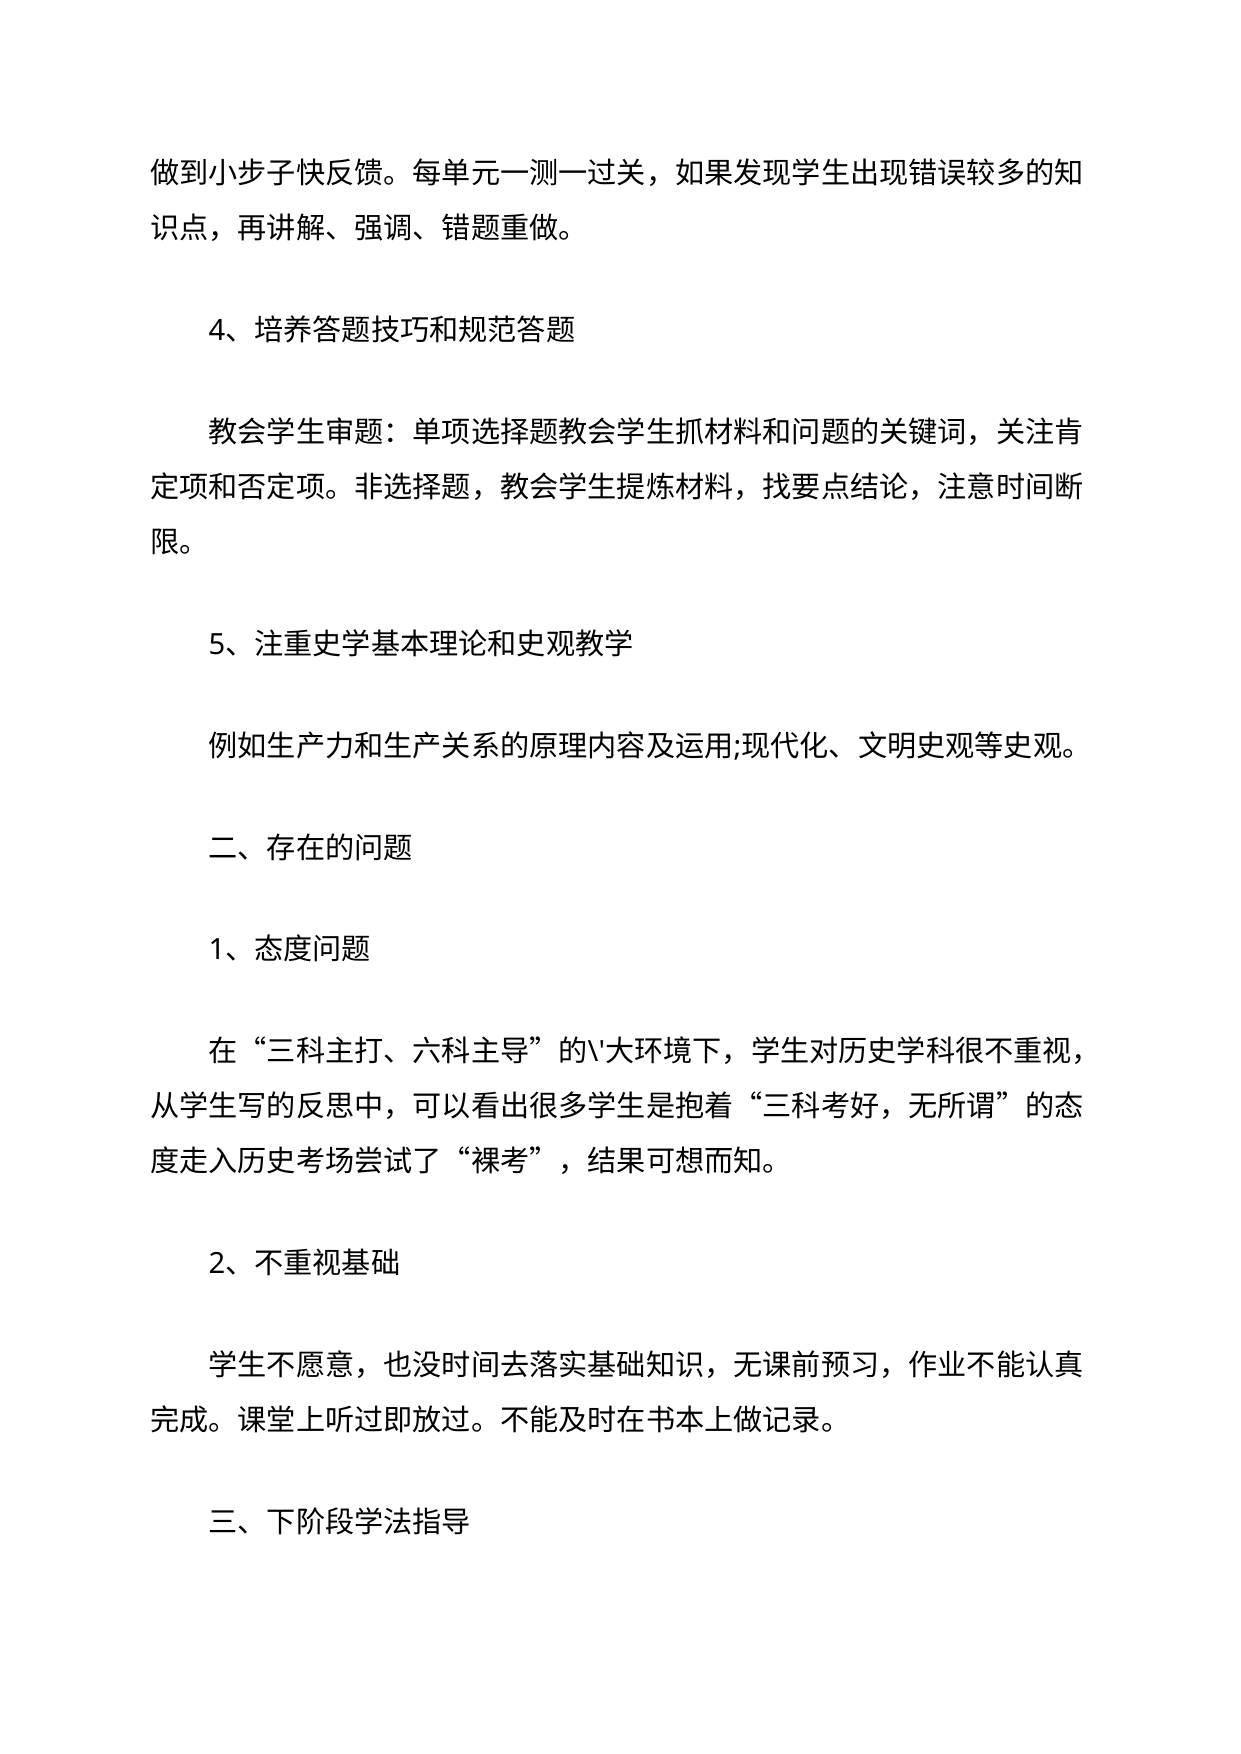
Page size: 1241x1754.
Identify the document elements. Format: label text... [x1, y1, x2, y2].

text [150, 150, 1090, 247]
text 学生不愿意，也没时间去落实基础知识，无课前预习，作业不能认真完成。课堂上听过即放过。不能及时在书本上做记录。 [150, 1342, 1090, 1439]
text 例如生产力和生产关系的原理内容及运用;现代化、文明史观等史观。 [150, 722, 1090, 764]
text 2、不重视基础 [150, 1239, 1090, 1282]
text 4、培养答题技巧和规范答题 [150, 307, 1090, 349]
text 三、下阶段学法指导 [150, 1498, 1090, 1541]
text 二、存在的问题 [150, 824, 1090, 866]
text 1、态度问题 [150, 926, 1090, 968]
text 教会学生审题：单项选择题教会学生抓材料和问题的关键词，关注肯定项和否定项。非选择题，教会学生提炼材料，找要点结论，注意时间断限。 [150, 409, 1090, 561]
text 在“三科主打、六科主导”的\'大环境下，学生对历史学科很不重视，从学生写的反思中，可以看出很多学生是抱着“三科考好，无所谓”的态度走入历史考场尝试了“裸考”，结果可想而知。 [150, 1028, 1090, 1180]
text 5、注重史学基本理论和史观教学 [150, 620, 1090, 663]
